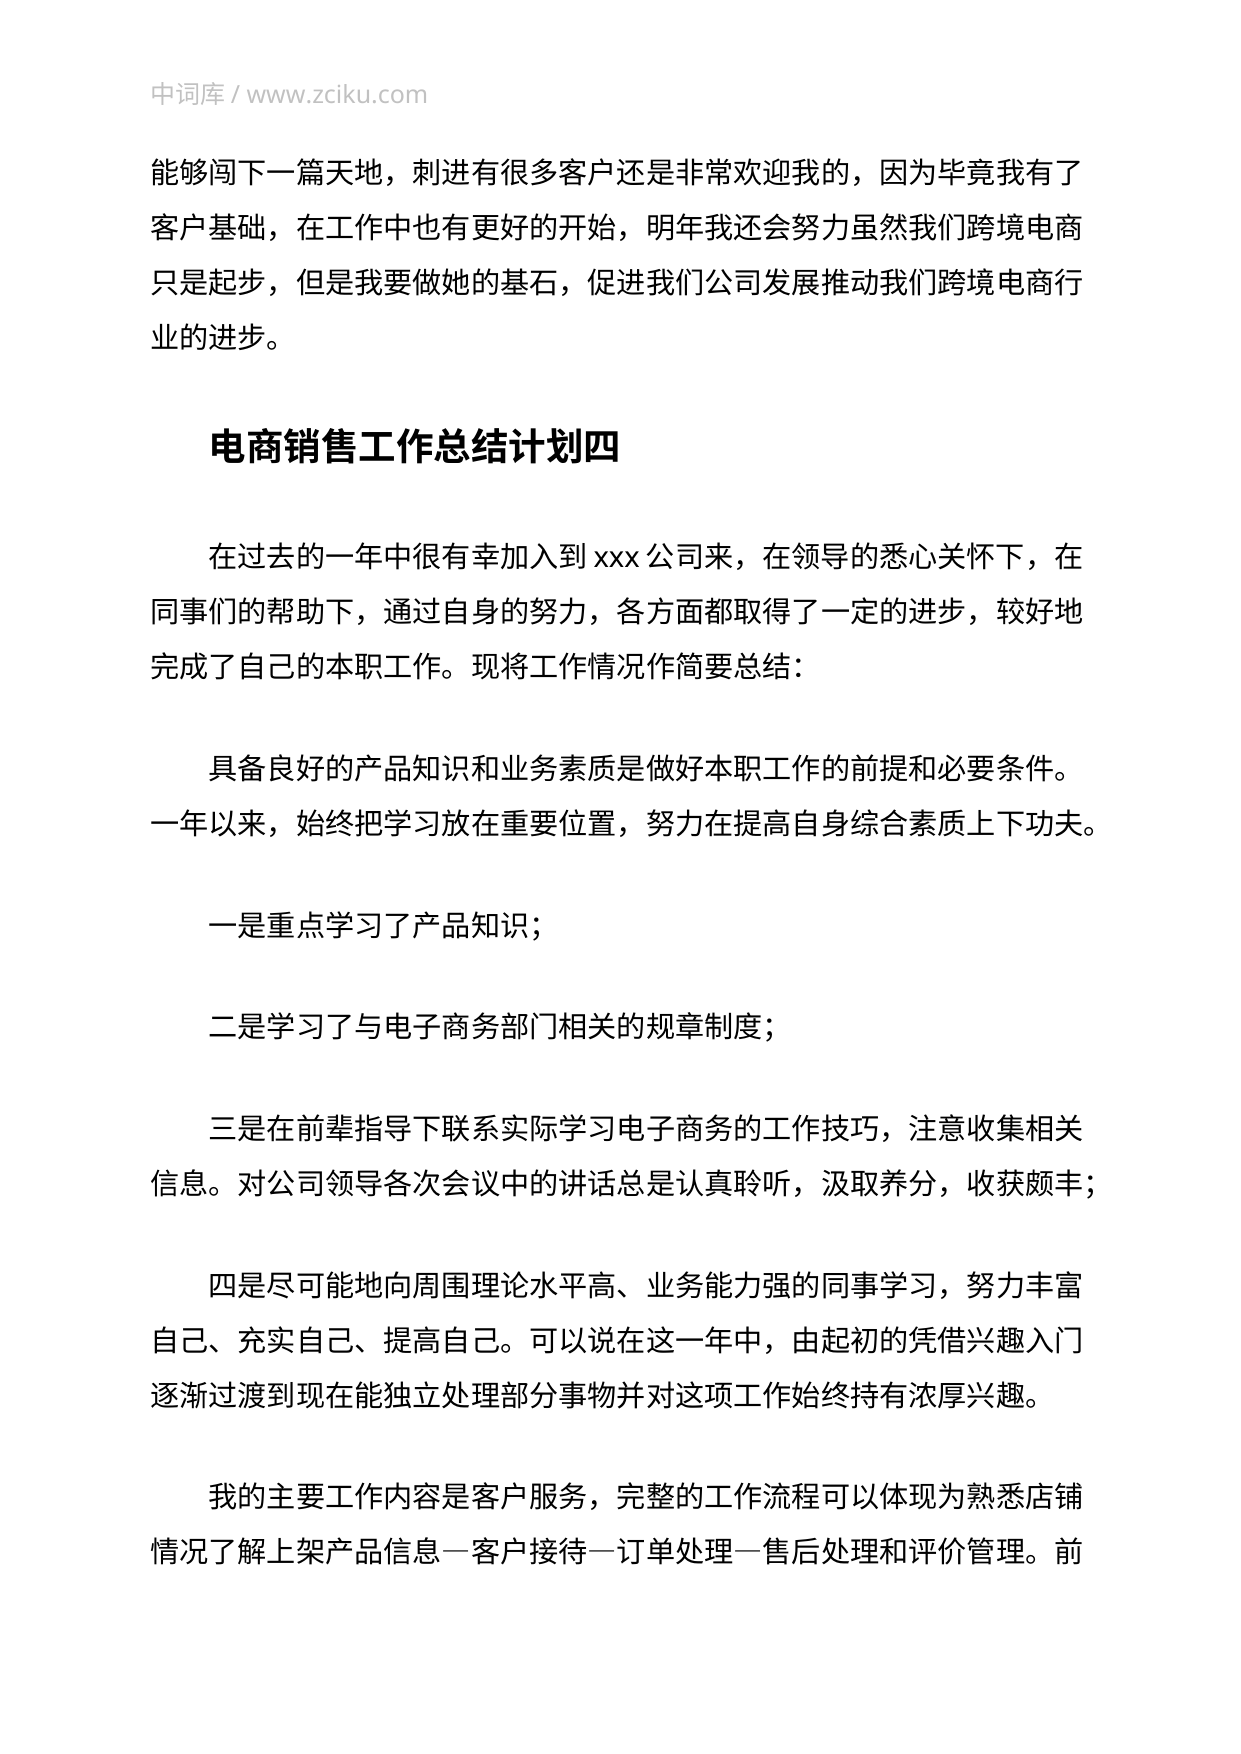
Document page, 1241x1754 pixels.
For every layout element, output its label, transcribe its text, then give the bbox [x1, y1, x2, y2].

text 在过去的一年中很有幸加入到xxx公司来，在领导的悉心关怀下，在同事们的帮助下，通过自身的努力，各方面都取得了一定的进步，较好地完成了自己的本职工作。现将工作情况作简要总结： [150, 534, 1090, 686]
text 四是尽可能地向周围理论水平高、业务能力强的同事学习，努力丰富自己、充实自己、提高自己。可以说在这一年中，由起初的凭借兴趣入门逐渐过渡到现在能独立处理部分事物并对这项工作始终持有浓厚兴趣。 [150, 1262, 1090, 1414]
text 一是重点学习了产品知识； [150, 902, 1090, 944]
text 二是学习了与电子商务部门相关的规章制度； [150, 1004, 1090, 1046]
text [150, 150, 1090, 357]
text 三是在前辈指导下联系实际学习电子商务的工作技巧，注意收集相关信息。对公司领导各次会议中的讲话总是认真聆听，汲取养分，收获颇丰； [150, 1106, 1090, 1203]
text 电商销售工作总结计划四 [150, 416, 1090, 471]
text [150, 1474, 1090, 1571]
text 具备良好的产品知识和业务素质是做好本职工作的前提和必要条件。一年以来，始终把学习放在重要位置，努力在提高自身综合素质上下功夫。 [150, 746, 1090, 843]
